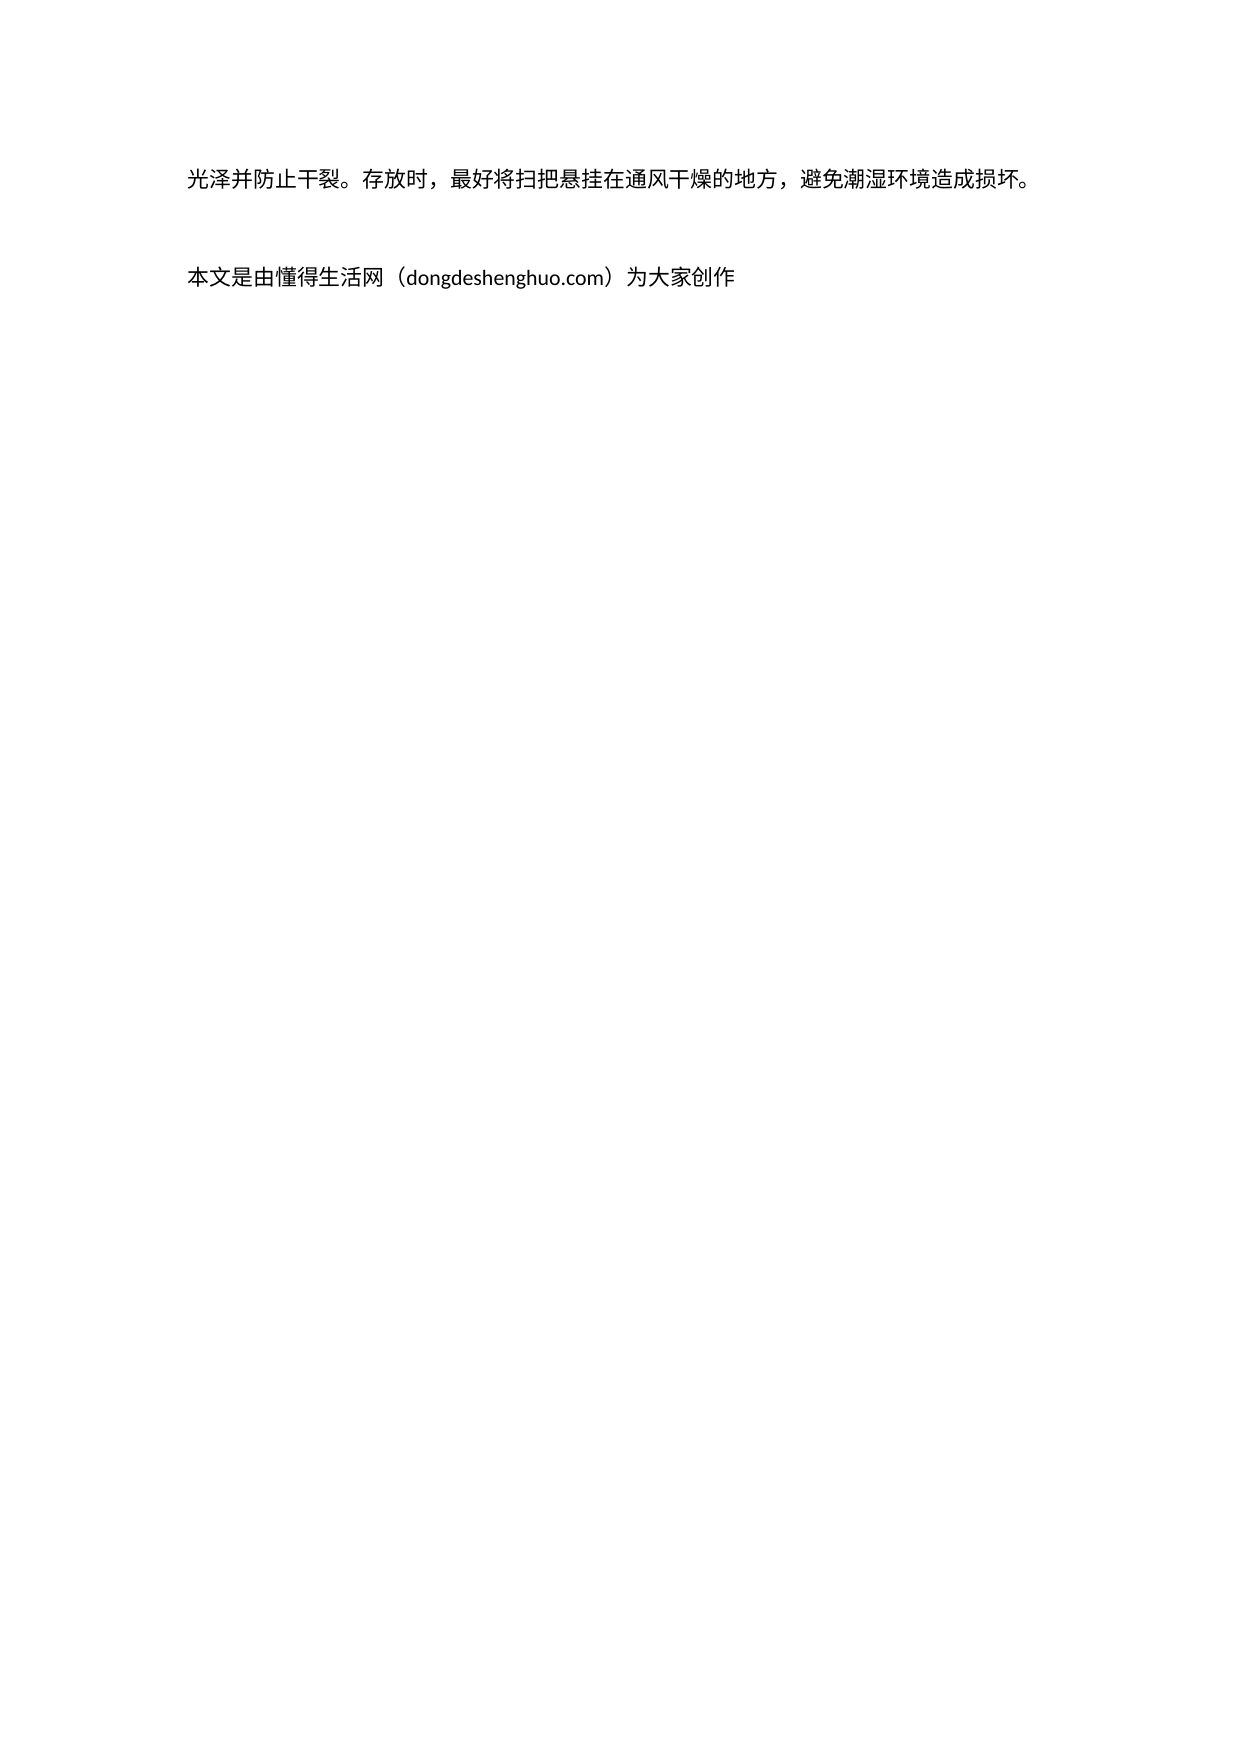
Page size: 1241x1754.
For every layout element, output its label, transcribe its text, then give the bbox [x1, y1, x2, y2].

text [187, 162, 1053, 194]
text 本文是由懂得生活网（dongdeshenghuo.com）为大家创作 [187, 259, 1053, 292]
